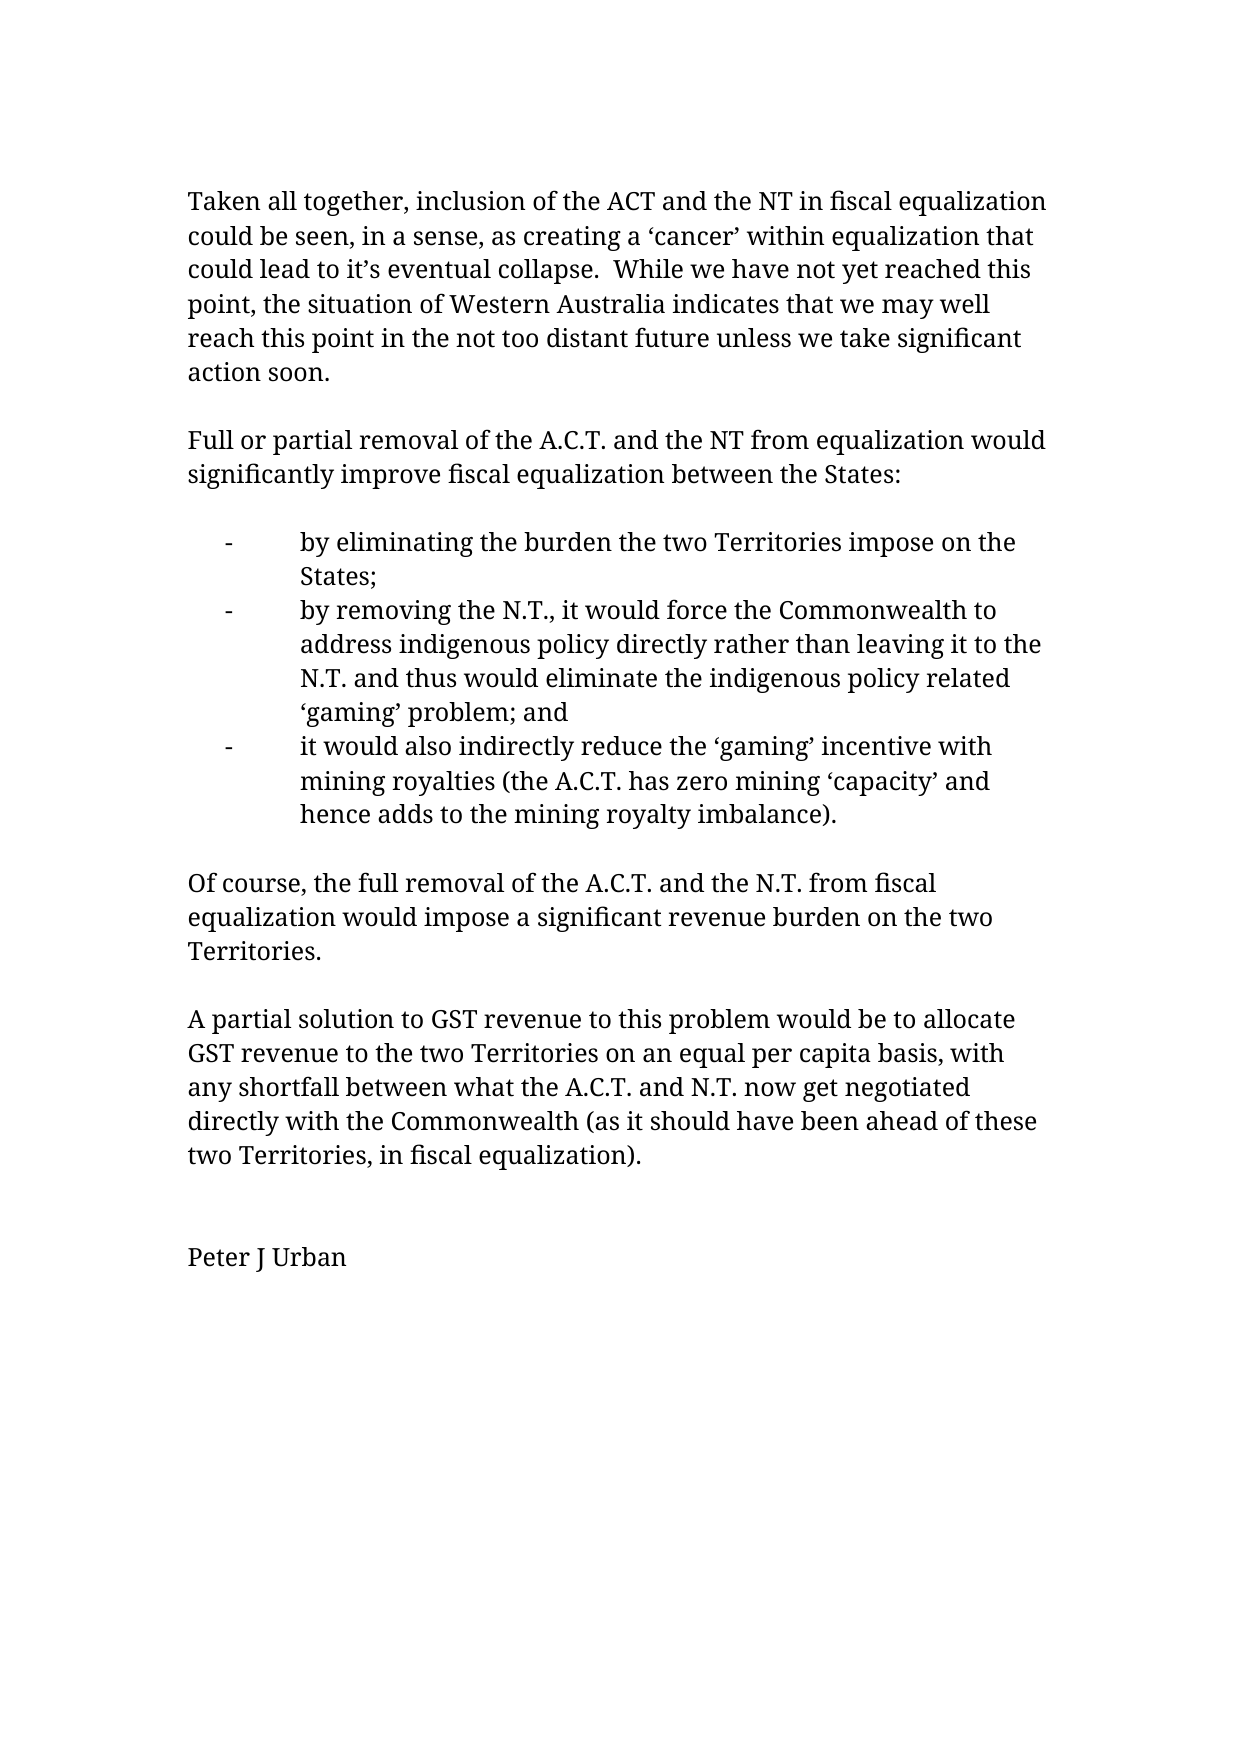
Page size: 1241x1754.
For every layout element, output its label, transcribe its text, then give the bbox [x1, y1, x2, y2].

text Peter J Urban [187, 1240, 1053, 1274]
list by eliminating the burden the two Territories impose on the States; [225, 525, 1053, 593]
text Taken all together, inclusion of the ACT and the NT in fiscal equalization could be seen, in a sense, as creating a ‘cancer’ within equalization that could lead to it’s eventual collapse. While we have not yet reached this point, the situation of Western Australia indicates that we may well reach this point in the not too distant future unless we take significant action soon. [187, 184, 1053, 388]
text Full or partial removal of the A.C.T. and the NT from equalization would significantly improve fiscal equalization between the States: [187, 422, 1053, 491]
text A partial solution to GST revenue to this problem would be to allocate GST revenue to the two Territories on an equal per capita basis, with any shortfall between what the A.C.T. and N.T. now get negotiated directly with the Commonwealth (as it should have been ahead of these two Territories, in fiscal equalization). [187, 1002, 1053, 1172]
text Of course, the full removal of the A.C.T. and the N.T. from fiscal equalization would impose a significant revenue burden on the two Territories. [187, 865, 1053, 967]
list it would also indirectly reduce the ‘gaming’ incentive with mining royalties (the A.C.T. has zero mining ‘capacity’ and hence adds to the mining royalty imbalance). [225, 729, 1053, 831]
list by removing the N.T., it would force the Commonwealth to address indigenous policy directly rather than leaving it to the N.T. and thus would eliminate the indigenous policy related ‘gaming’ problem; and [225, 593, 1053, 729]
